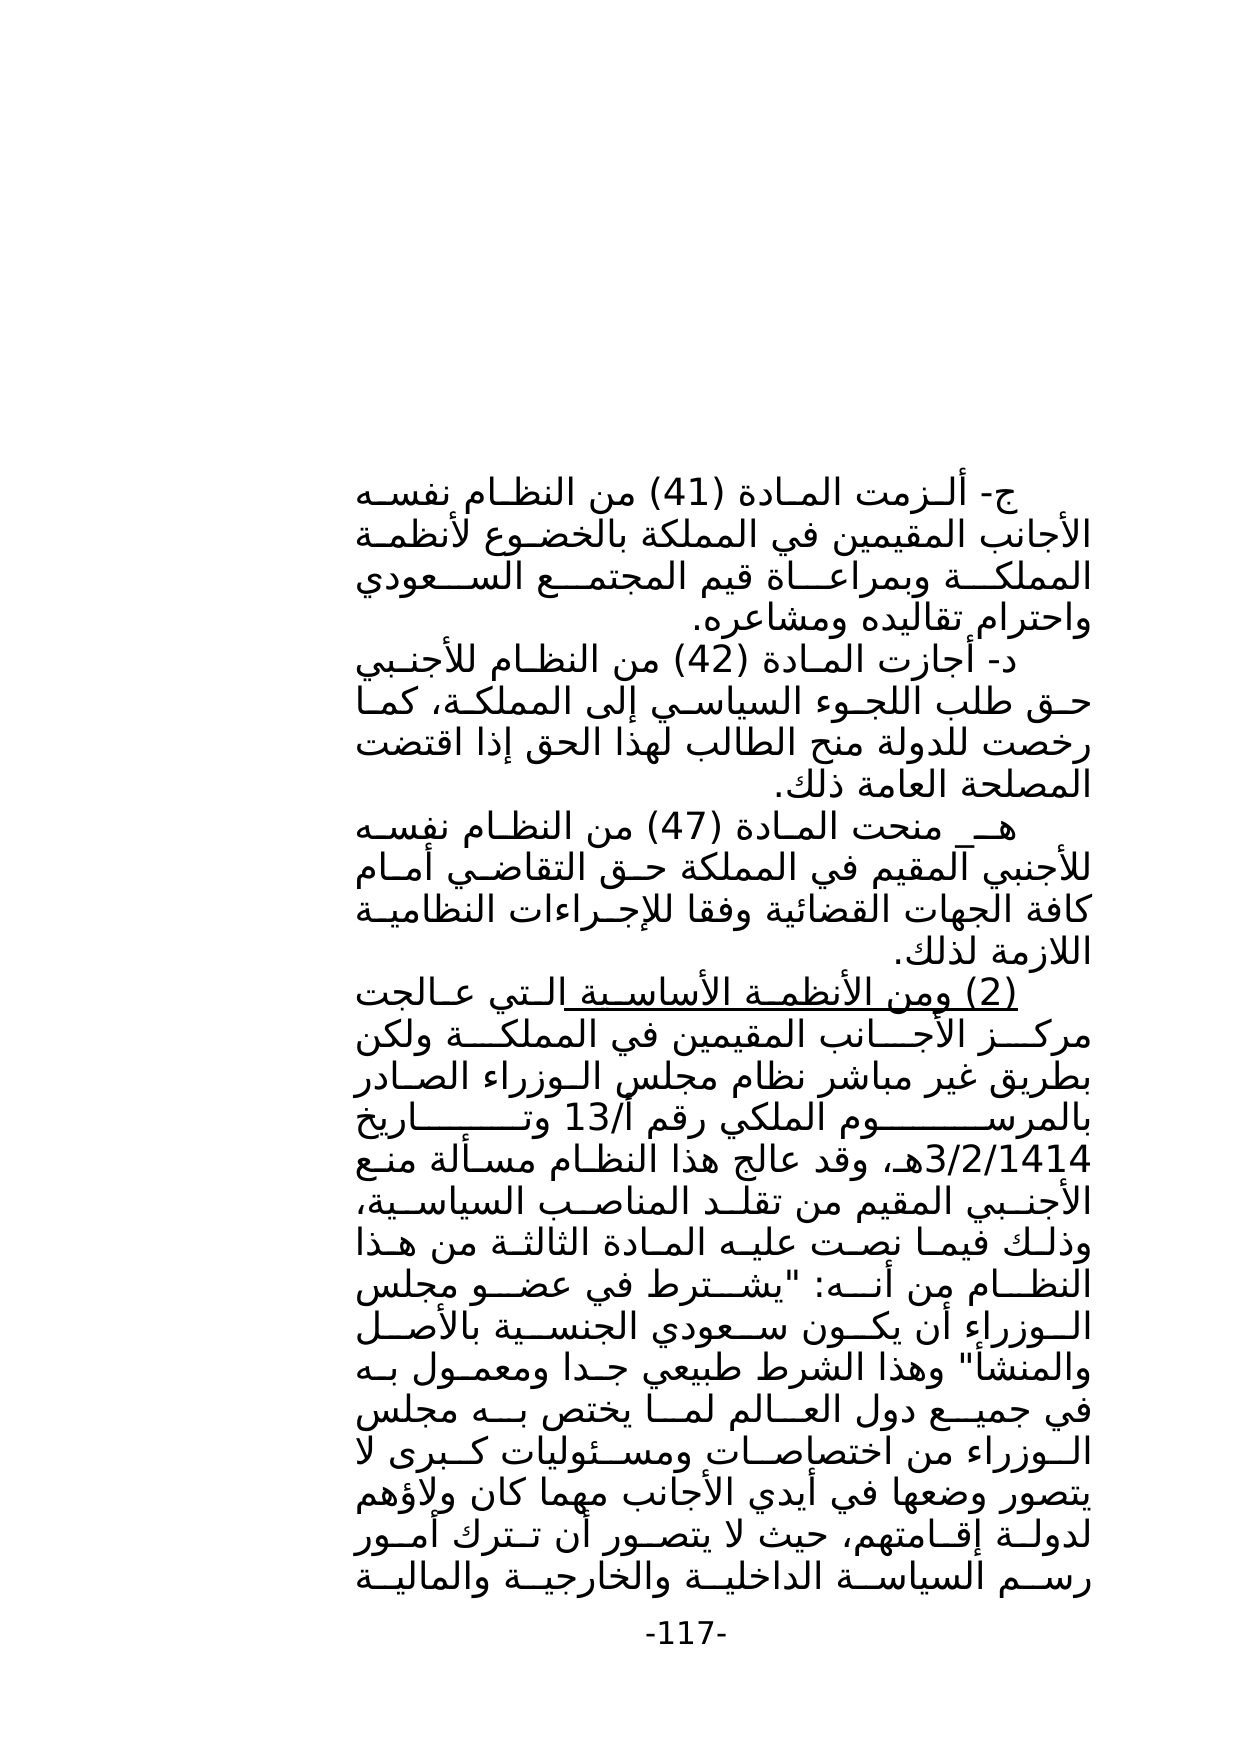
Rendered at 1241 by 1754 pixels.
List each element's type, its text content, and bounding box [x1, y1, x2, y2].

text هـ_ منحت المادة (47) من النظام نفسه للأجنبي المقيم في المملكة حق التقاضي أمام كافة الجهات القضائية وفقا للإجراءات النظامية اللازمة لذلك. [354, 806, 1092, 972]
text ج- ألزمت المادة (41) من النظام نفسه الأجانب المقيمين في المملكة بالخضوع لأنظمة المملكة وبمراعاة قيم المجتمع السعودي واحترام تقاليده ومشاعره. [354, 472, 1092, 639]
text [354, 972, 1092, 1597]
text د- أجازت المادة (42) من النظام للأجنبي حق طلب اللجوء السياسي إلى المملكة، كما رخصت للدولة منح الطالب لهذا الحق إذا اقتضت المصلحة العامة ذلك. [354, 639, 1092, 806]
